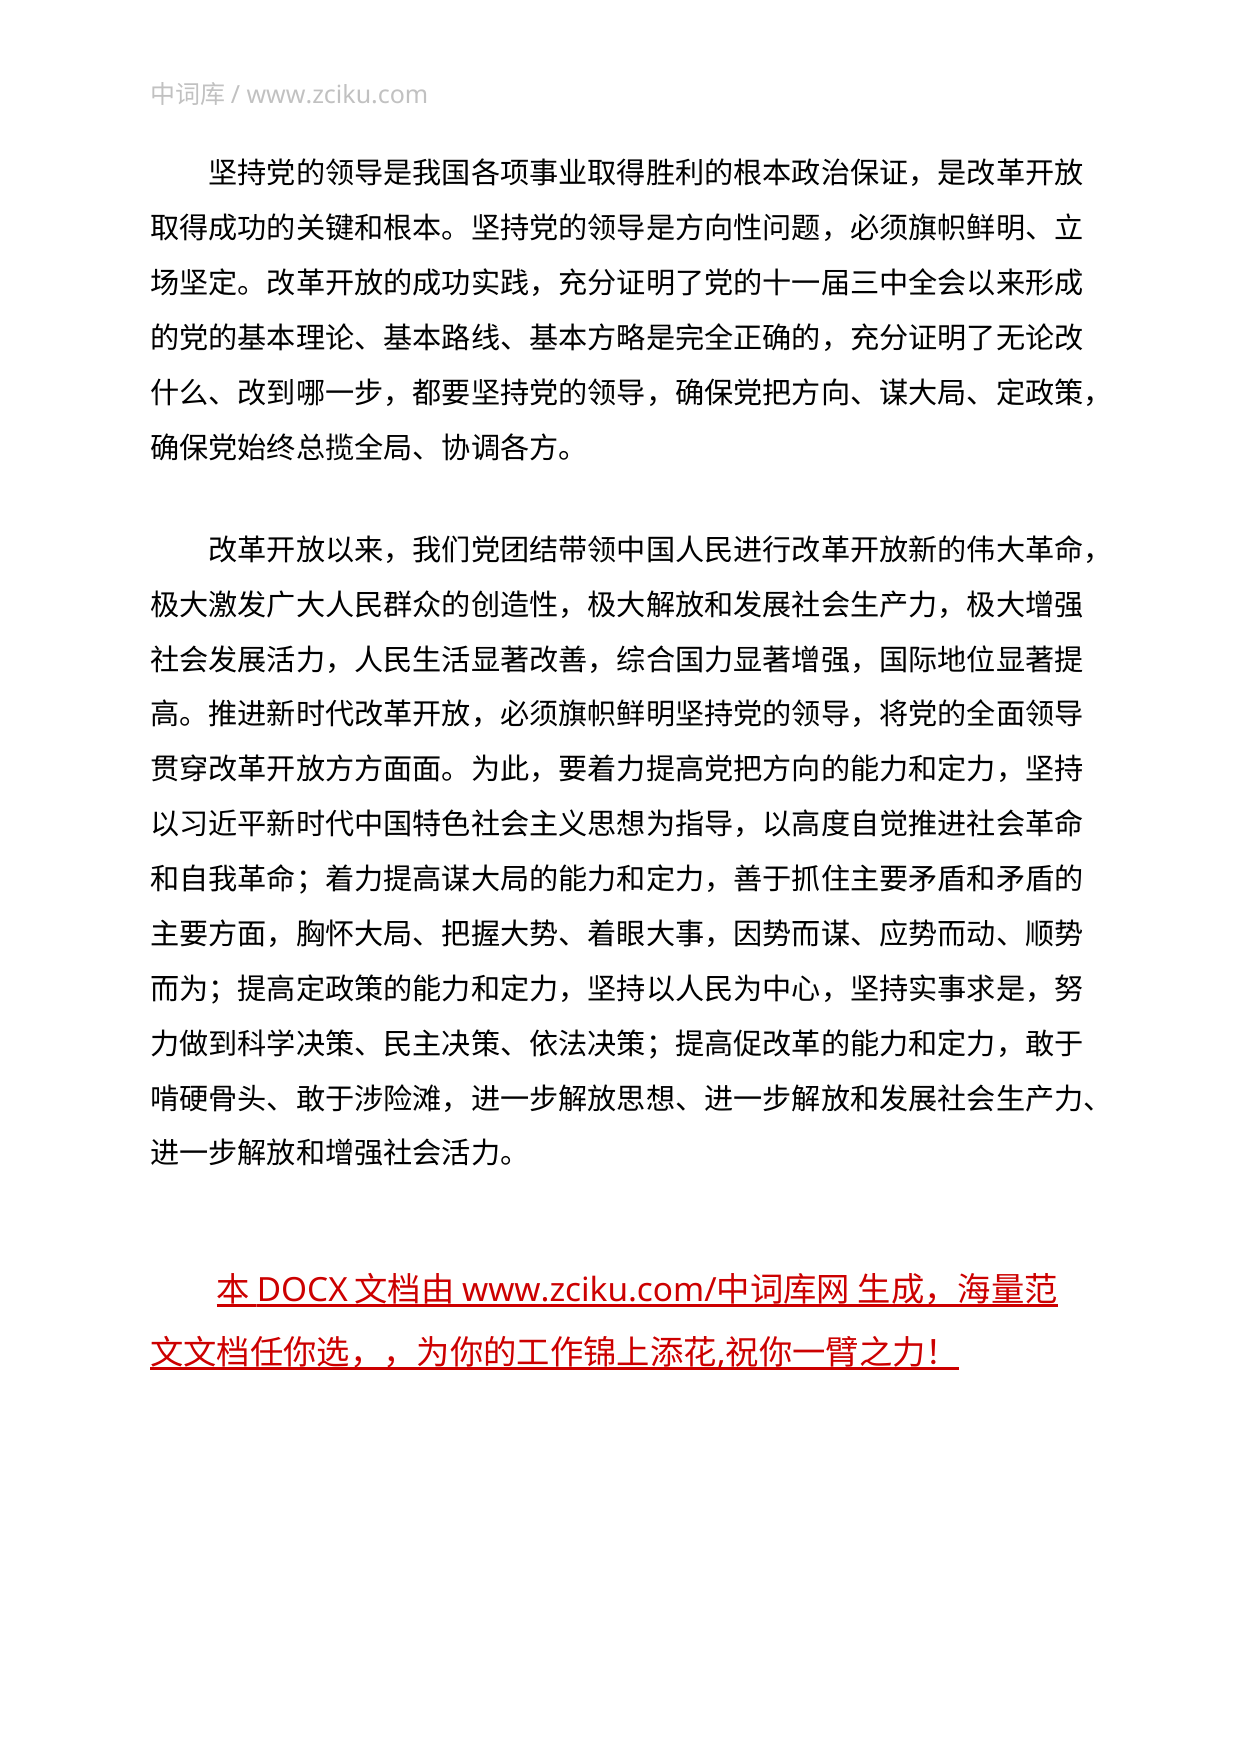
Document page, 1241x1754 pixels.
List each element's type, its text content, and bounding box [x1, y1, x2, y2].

text 坚持党的领导是我国各项事业取得胜利的根本政治保证，是改革开放取得成功的关键和根本。坚持党的领导是方向性问题，必须旗帜鲜明、立场坚定。改革开放的成功实践，充分证明了党的十一届三中全会以来形成的党的基本理论、基本路线、基本方略是完全正确的，充分证明了无论改什么、改到哪一步，都要坚持党的领导，确保党把方向、谋大局、定政策，确保党始终总揽全局、协调各方。 [150, 150, 1090, 467]
text 本DOCX文档由 www.zciku.com/中词库网 生成，海量范文文档任你选，，为你的工作锦上添花,祝你一臂之力！ [150, 1263, 1090, 1374]
text 改革开放以来，我们党团结带领中国人民进行改革开放新的伟大革命，极大激发广大人民群众的创造性，极大解放和发展社会生产力，极大增强社会发展活力，人民生活显著改善，综合国力显著增强，国际地位显著提高。推进新时代改革开放，必须旗帜鲜明坚持党的领导，将党的全面领导贯穿改革开放方方面面。为此，要着力提高党把方向的能力和定力，坚持以习近平新时代中国特色社会主义思想为指导，以高度自觉推进社会革命和自我革命；着力提高谋大局的能力和定力，善于抓住主要矛盾和矛盾的主要方面，胸怀大局、把握大势、着眼大事，因势而谋、应势而动、顺势而为；提高定政策的能力和定力，坚持以人民为中心，坚持实事求是，努力做到科学决策、民主决策、依法决策；提高促改革的能力和定力，敢于啃硬骨头、敢于涉险滩，进一步解放思想、进一步解放和发展社会生产力、进一步解放和增强社会活力。 [150, 526, 1090, 1172]
